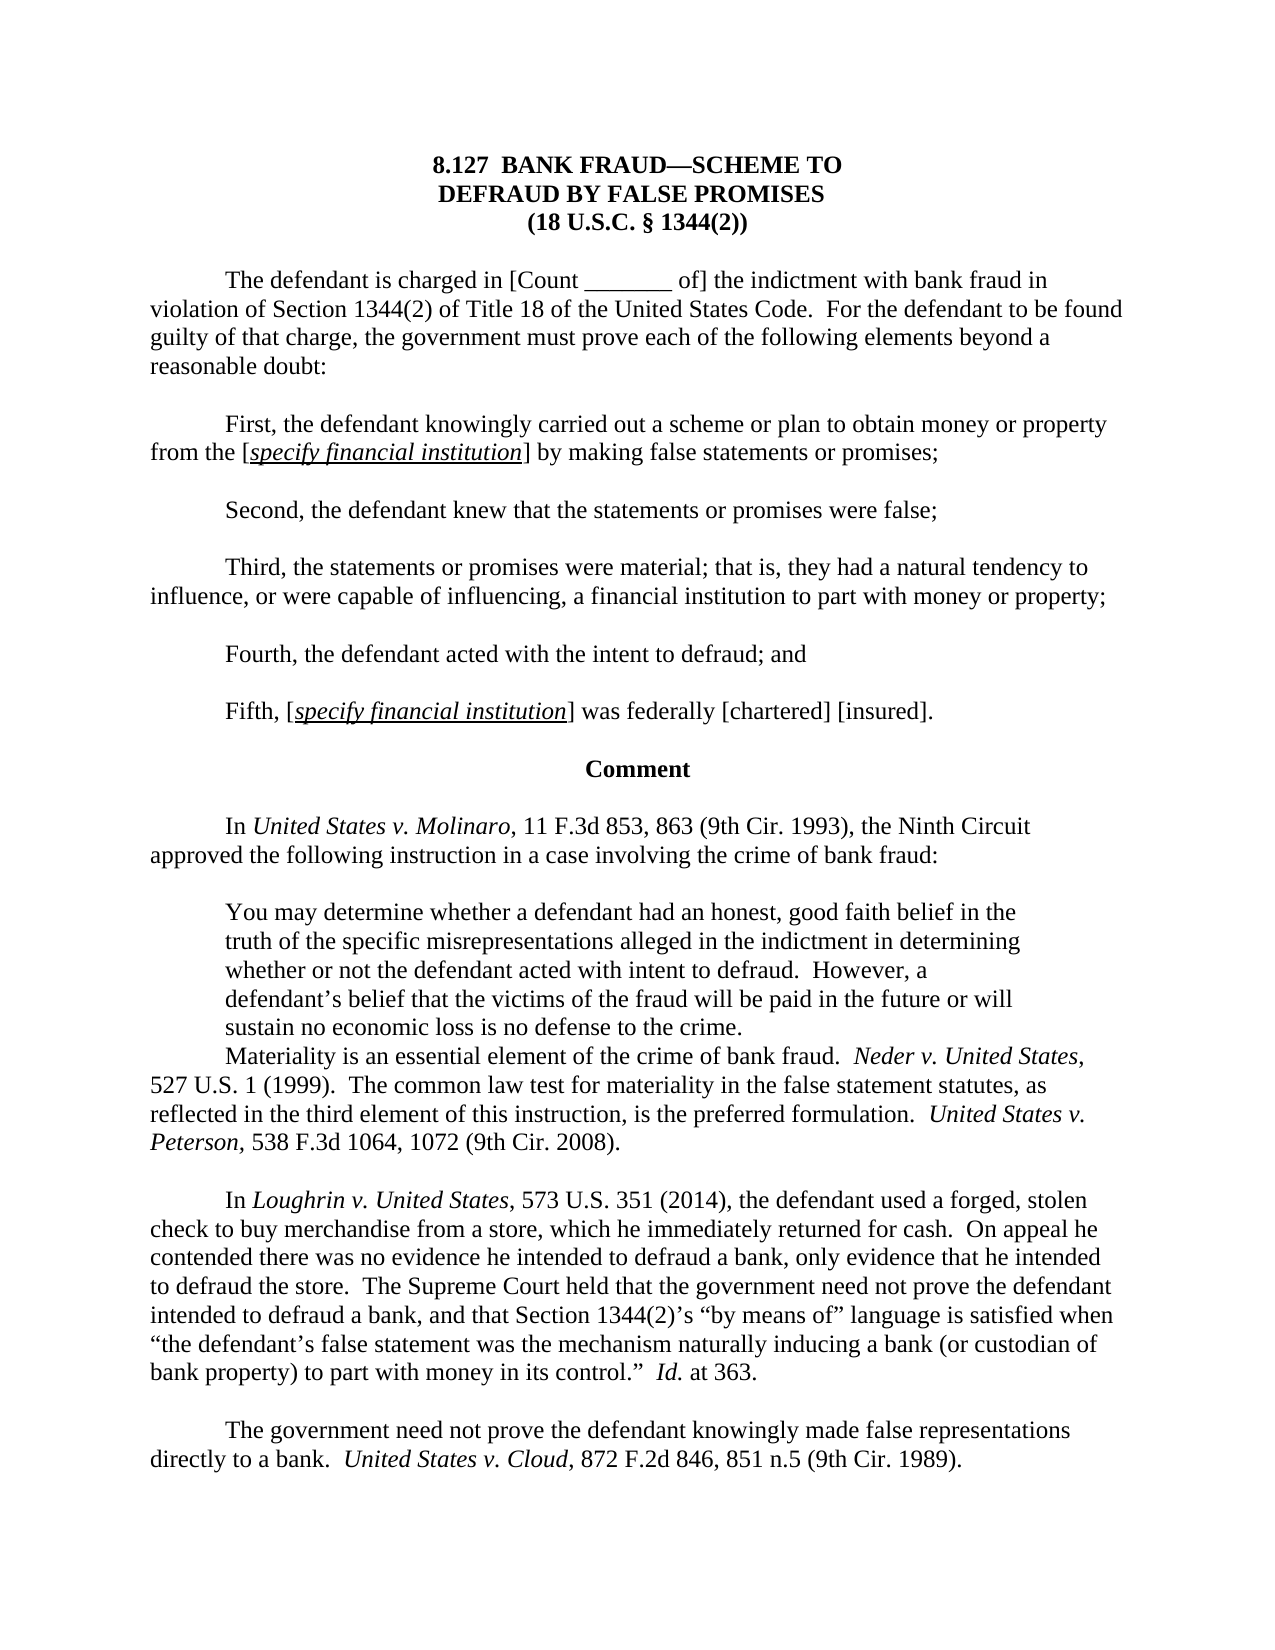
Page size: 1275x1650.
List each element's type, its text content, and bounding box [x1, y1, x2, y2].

text In Loughrin v. United States, 573 U.S. 351 (2014), the defendant used a forged, stolen check to buy merchandise from a store, which he immediately returned for cash. On appeal he contended there was no evidence he intended to defraud a bank, only evidence that he intended to defraud the store. The Supreme Court held that the government need not prove the defendant intended to defraud a bank, and that Section 1344(2)’s “by means of” language is satisfied when “the defendant’s false statement was the mechanism naturally inducing a bank (or custodian of bank property) to part with money in its control.” Id. at 363. [150, 1185, 1125, 1386]
text Second, the defendant knew that the statements or promises were false; [150, 495, 1125, 524]
text Materiality is an essential element of the crime of bank fraud. Neder v. United States, 527 U.S. 1 (1999). The common law test for materiality in the false statement statutes, as reflected in the third element of this instruction, is the preferred formulation. United States v. Peterson, 538 F.3d 1064, 1072 (9th Cir. 2008). [150, 1041, 1125, 1156]
text You may determine whether a defendant had an honest, good faith belief in the truth of the specific misrepresentations alleged in the indictment in determining whether or not the defendant acted with intent to defraud. However, a defendant’s belief that the victims of the fraud will be paid in the future or will sustain no economic loss is no defense to the crime. [225, 897, 1050, 1041]
text Fourth, the defendant acted with the intent to defraud; and [150, 639, 1125, 667]
text In United States v. Molinaro, 11 F.3d 853, 863 (9th Cir. 1993), the Ninth Circuit approved the following instruction in a case involving the crime of bank fraud: [150, 811, 1125, 869]
text Third, the statements or promises were material; that is, they had a natural tendency to influence, or were capable of influencing, a financial institution to part with money or property; [150, 552, 1125, 610]
text DEFRAUD BY FALSE PROMISES (18 U.S.C. § 1344(2)) [150, 179, 1125, 236]
text First, the defendant knowingly carried out a scheme or plan to obtain money or property from the [specify financial institution] by making false statements or promises; [150, 409, 1125, 466]
text The defendant is charged in [Count _______ of] the indictment with bank fraud in violation of Section 1344(2) of Title 18 of the United States Code. For the defendant to be found guilty of that charge, the government must prove each of the following elements beyond a reasonable doubt: [150, 265, 1125, 380]
text The government need not prove the defendant knowingly made false representations directly to a bank. United States v. Cloud, 872 F.2d 846, 851 n.5 (9th Cir. 1989). [150, 1415, 1125, 1472]
text Comment [150, 754, 1125, 782]
text Fifth, [specify financial institution] was federally [chartered] [insured]. [150, 696, 1125, 725]
text 8.127 BANK FRAUD—SCHEME TO [150, 150, 1125, 179]
